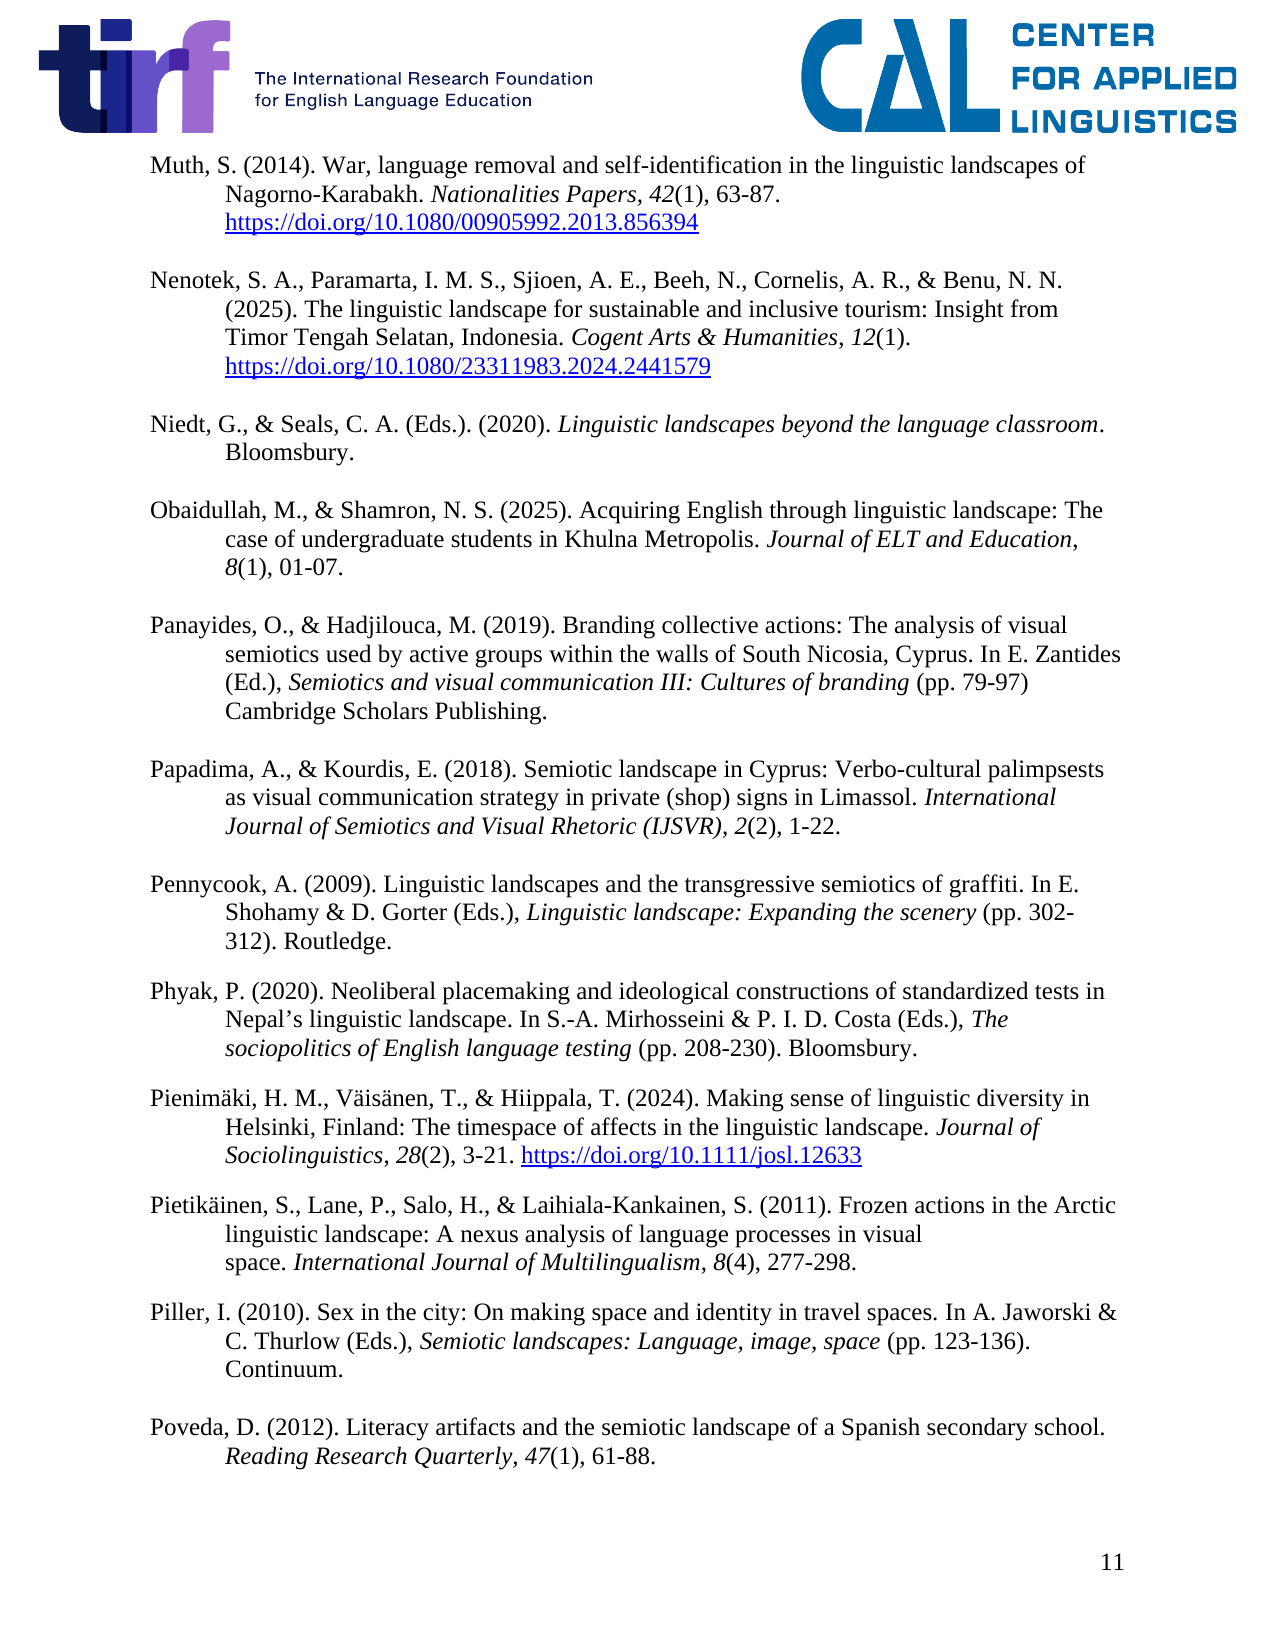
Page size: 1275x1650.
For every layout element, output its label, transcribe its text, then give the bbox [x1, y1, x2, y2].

text Piller, I. (2010). Sex in the city: On making space and identity in travel spaces. In A. Jaworski & C. Thurlow (Eds.), Semiotic landscapes: Language, image, space (pp. 123-136). Continuum. [150, 1297, 1125, 1383]
text Phyak, P. (2020). Neoliberal placemaking and ideological constructions of standardized tests in Nepal’s linguistic landscape. In S.-A. Mirhosseini & P. I. D. Costa (Eds.), The sociopolitics of English language testing (pp. 208-230). Bloomsbury. [150, 976, 1125, 1062]
text Niedt, G., & Seals, C. A. (Eds.). (2020). Linguistic landscapes beyond the language classroom. Bloomsbury. [150, 409, 1125, 466]
text Panayides, O., & Hadjilouca, M. (2019). Branding collective actions: The analysis of visual semiotics used by active groups within the walls of South Nicosia, Cyprus. In E. Zantides (Ed.), Semiotics and visual communication III: Cultures of branding (pp. 79-97) Cambridge Scholars Publishing. [150, 610, 1125, 725]
picture [38, 19, 599, 133]
text Pienimäki, H. M., Väisänen, T., & Hiippala, T. (2024). Making sense of linguistic diversity in Helsinki, Finland: The timespace of affects in the linguistic landscape. Journal of Sociolinguistics, 28(2), 3-21. https://doi.org/10.1111/josl.12633 [150, 1083, 1125, 1169]
text Pennycook, A. (2009). Linguistic landscapes and the transgressive semiotics of graffiti. In E. Shohamy & D. Gorter (Eds.), Linguistic landscape: Expanding the scenery (pp. 302-312). Routledge. [150, 869, 1125, 955]
picture [801, 19, 1237, 133]
text Pietikäinen, S., Lane, P., Salo, H., & Laihiala-Kankainen, S. (2011). Frozen actions in the Arctic linguistic landscape: A nexus analysis of language processes in visual space. International Journal of Multilingualism, 8(4), 277-298. [150, 1190, 1125, 1276]
text Muth, S. (2014). War, language removal and self-identification in the linguistic landscapes of Nagorno-Karabakh. Nationalities Papers, 42(1), 63-87. https://doi.org/10.1080/00905992.2013.856394 [150, 150, 1125, 236]
text Poveda, D. (2012). Literacy artifacts and the semiotic landscape of a Spanish secondary school. Reading Research Quarterly, 47(1), 61-88. [150, 1412, 1125, 1469]
text Obaidullah, M., & Shamron, N. S. (2025). Acquiring English through linguistic landscape: The case of undergraduate students in Khulna Metropolis. Journal of ELT and Education, 8(1), 01-07. [150, 495, 1125, 581]
text Nenotek, S. A., Paramarta, I. M. S., Sjioen, A. E., Beeh, N., Cornelis, A. R., & Benu, N. N. (2025). The linguistic landscape for sustainable and inclusive tourism: Insight from Timor Tengah Selatan, Indonesia. Cogent Arts & Humanities, 12(1). https://doi.org/10.1080/23311983.2024.2441579 [150, 265, 1125, 380]
text Papadima, A., & Kourdis, E. (2018). Semiotic landscape in Cyprus: Verbo-cultural palimpsests as visual communication strategy in private (shop) signs in Limassol. International Journal of Semiotics and Visual Rhetoric (IJSVR), 2(2), 1-22. [150, 754, 1125, 840]
